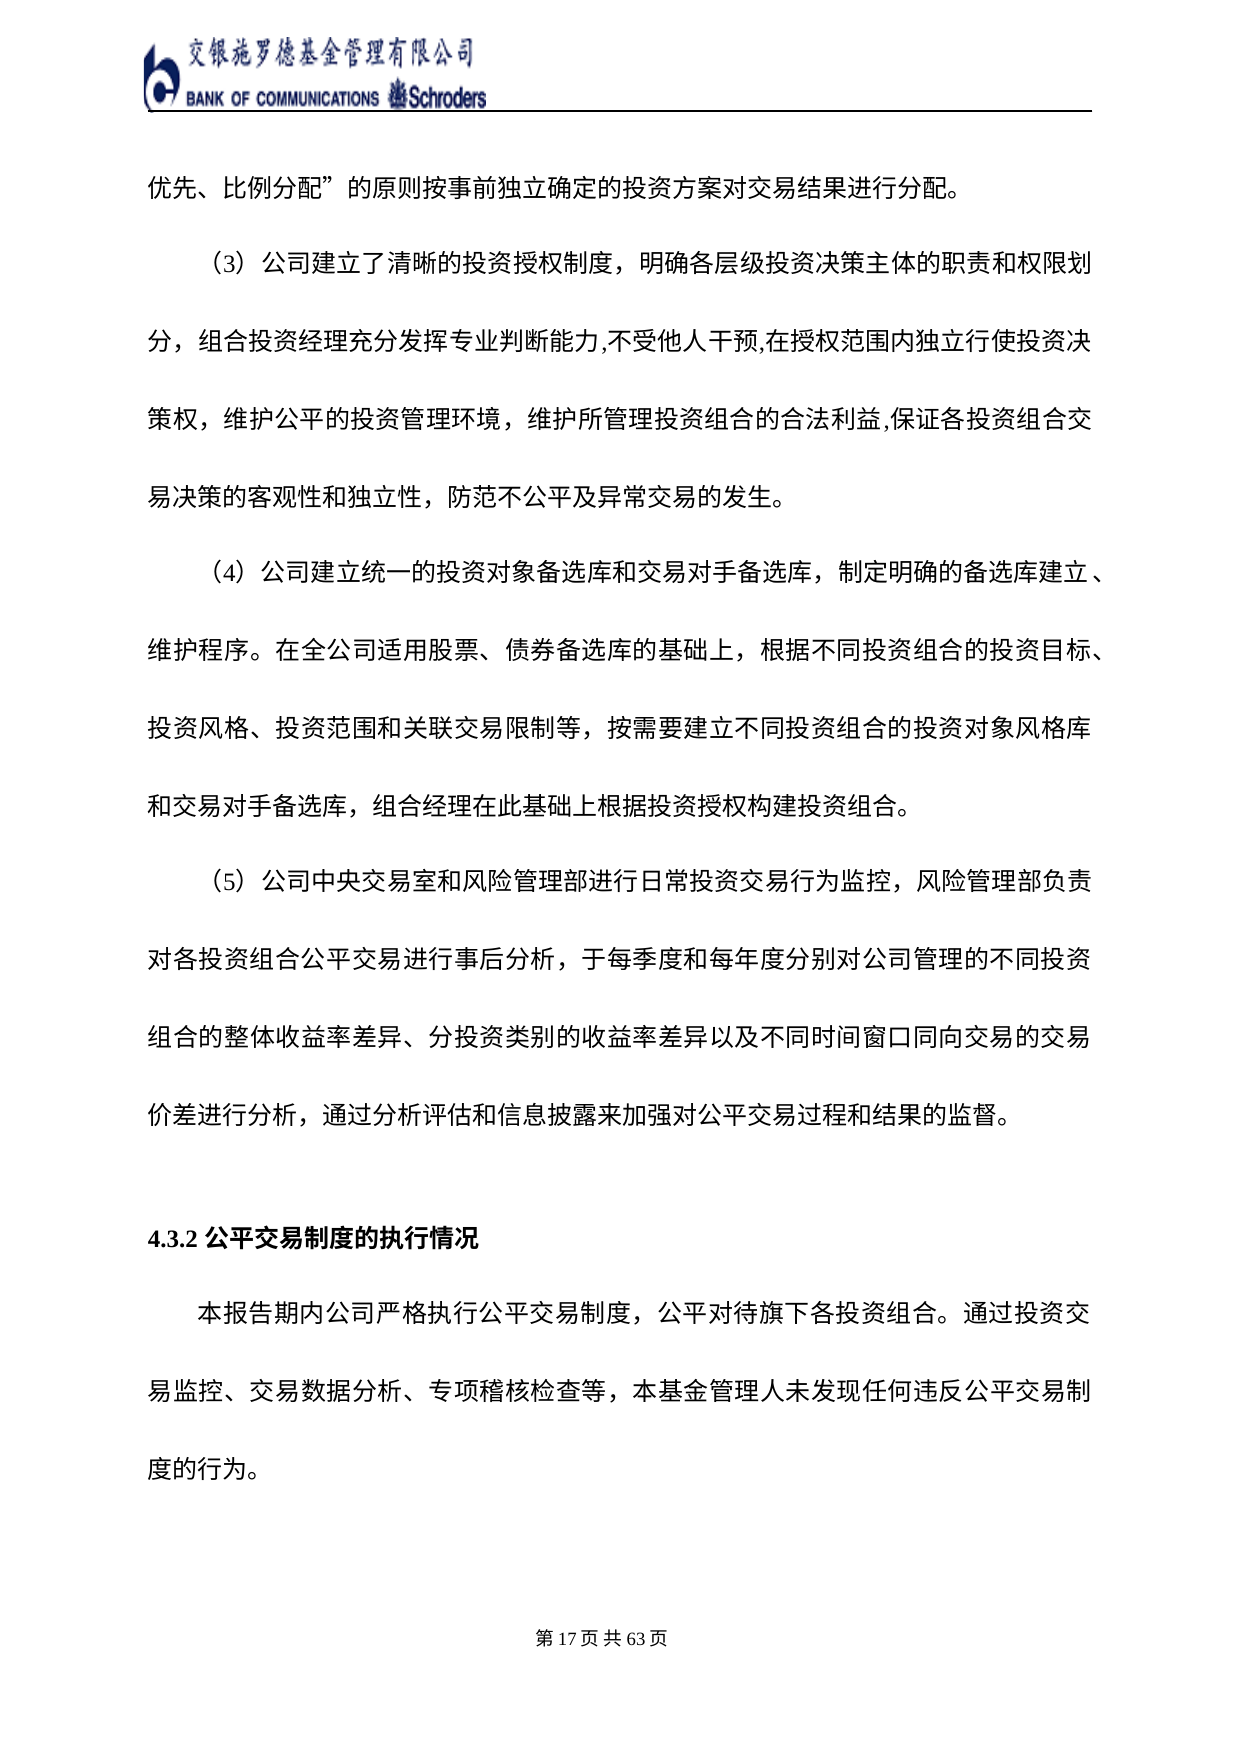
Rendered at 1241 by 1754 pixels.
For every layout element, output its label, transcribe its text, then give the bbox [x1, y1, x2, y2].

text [148, 154, 1092, 219]
text （3）公司建立了清晰的投资授权制度，明确各层级投资决策主体的职责和权限划分，组合投资经理充分发挥专业判断能力,不受他人干预,在授权范围内独立行使投资决策权，维护公平的投资管理环境，维护所管理投资组合的合法利益,保证各投资组合交易决策的客观性和独立性，防范不公平及异常交易的发生。 [148, 229, 1092, 528]
text （4）公司建立统一的投资对象备选库和交易对手备选库，制定明确的备选库建立、维护程序。在全公司适用股票、债券备选库的基础上，根据不同投资组合的投资目标、投资风格、投资范围和关联交易限制等，按需要建立不同投资组合的投资对象风格库和交易对手备选库，组合经理在此基础上根据投资授权构建投资组合。 [148, 538, 1092, 837]
text （5）公司中央交易室和风险管理部进行日常投资交易行为监控，风险管理部负责对各投资组合公平交易进行事后分析，于每季度和每年度分别对公司管理的不同投资组合的整体收益率差异、分投资类别的收益率差异以及不同时间窗口同向交易的交易价差进行分析，通过分析评估和信息披露来加强对公平交易过程和结果的监督。 [148, 847, 1092, 1146]
picture [143, 37, 486, 113]
subtitle 4.3.2 公平交易制度的执行情况 [148, 1204, 1092, 1269]
text 本报告期内公司严格执行公平交易制度，公平对待旗下各投资组合。通过投资交易监控、交易数据分析、专项稽核检查等，本基金管理人未发现任何违反公平交易制度的行为。 [148, 1279, 1092, 1500]
